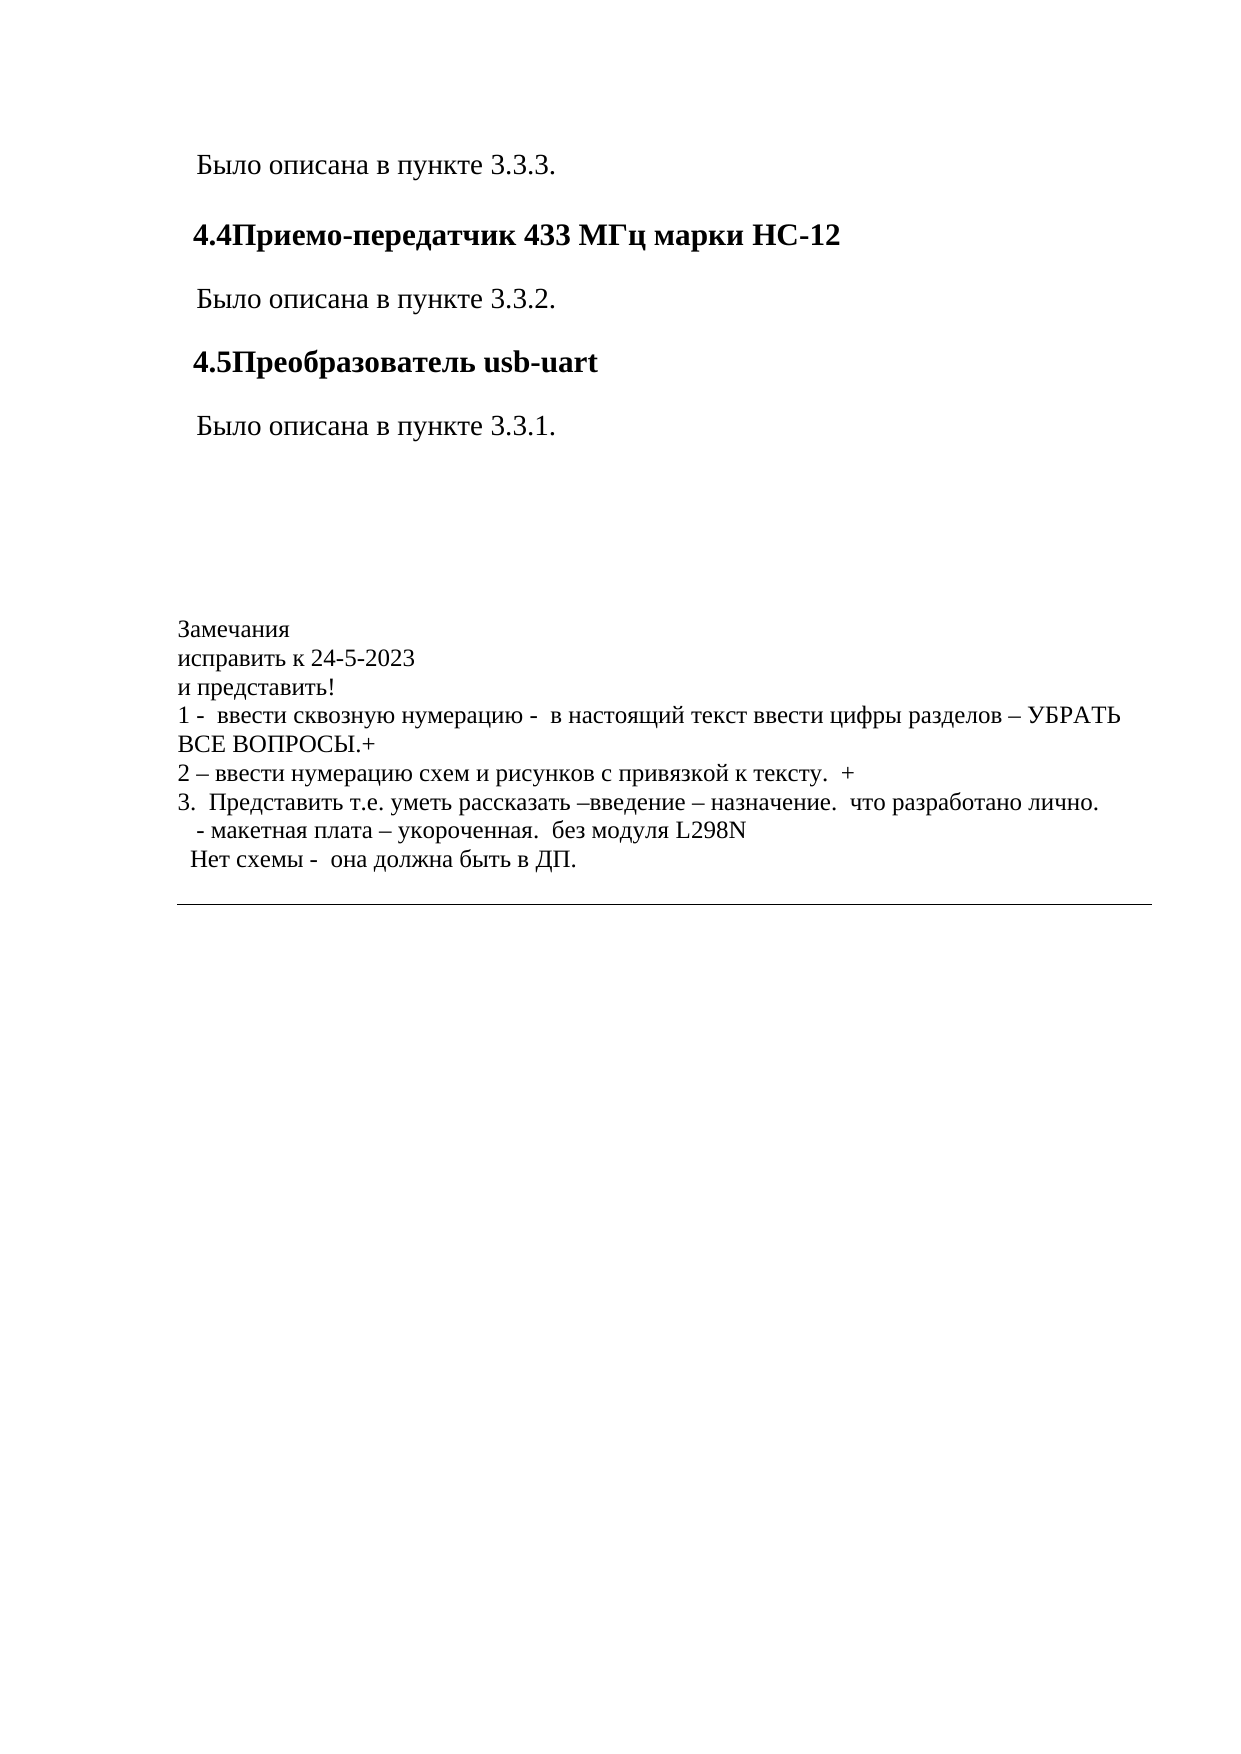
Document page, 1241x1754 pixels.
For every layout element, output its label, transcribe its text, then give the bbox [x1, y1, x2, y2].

text 3. Представить т.е. уметь рассказать –введение – назначение. что разработано лично. [177, 787, 1152, 815]
text Было описана в пункте 3.3.1. [177, 408, 1152, 442]
text исправить к 24-5-2023 [177, 643, 1152, 672]
text Было описана в пункте 3.3.3. [177, 147, 1152, 180]
text Нет схемы - она должна быть в ДП. [177, 844, 1152, 873]
text 4.4Приемо-передатчик 433 МГц марки HC-12 [177, 216, 1152, 252]
text 2 – ввести нумерацию схем и рисунков с привязкой к тексту. + [177, 758, 1152, 787]
text - макетная плата – укороченная. без модуля L298N [177, 815, 1152, 844]
text 4.5Преобразователь usb-uart [177, 343, 1152, 379]
text Было описана в пункте 3.3.2. [177, 281, 1152, 314]
text и представить! [177, 672, 1152, 700]
text Замечания [177, 614, 1152, 643]
text 1 - ввести сквозную нумерацию - в настоящий текст ввести цифры разделов – УБРАТЬ ВСЕ ВОПРОСЫ.+ [177, 700, 1152, 758]
